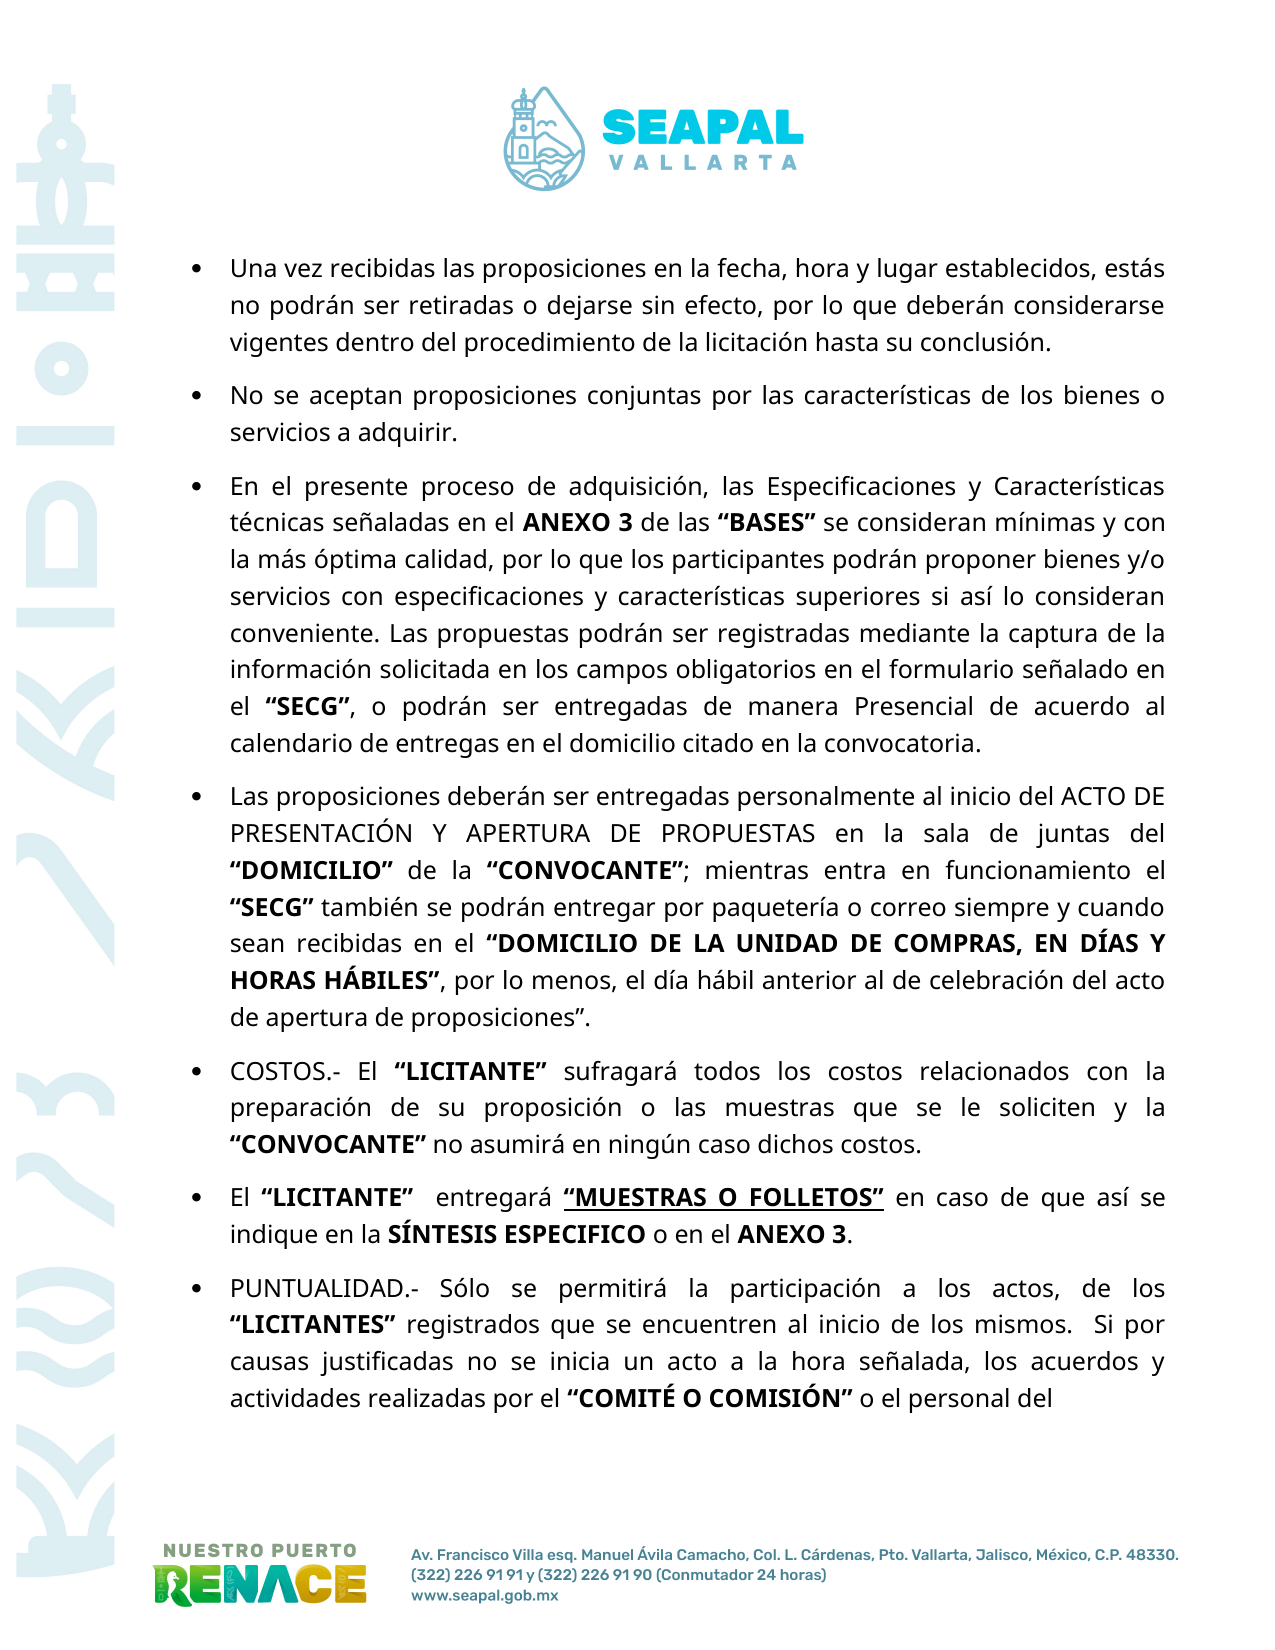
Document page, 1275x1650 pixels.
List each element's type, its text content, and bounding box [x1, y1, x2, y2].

list No se aceptan proposiciones conjuntas por las características de los bienes o servicios a adquirir. [192, 378, 1167, 449]
list El “LICITANTE” entregará “MUESTRAS O FOLLETOS” en caso de que así se indique en la SÍNTESIS ESPECIFICO o en el ANEXO 3. [192, 1180, 1167, 1251]
list Una vez recibidas las proposiciones en la fecha, hora y lugar establecidos, estás no podrán ser retiradas o dejarse sin efecto, por lo que deberán considerarse vigentes dentro del procedimiento de la licitación hasta su conclusión. [192, 251, 1167, 359]
list En el presente proceso de adquisición, las Especificaciones y Características técnicas señaladas en el ANEXO 3 de las “BASES” se consideran mínimas y con la más óptima calidad, por lo que los participantes podrán proponer bienes y/o servicios con especificaciones y características superiores si así lo consideran conveniente. Las propuestas podrán ser registradas mediante la captura de la información solicitada en los campos obligatorios en el formulario señalado en el “SECG”, o podrán ser entregadas de manera Presencial de acuerdo al calendario de entregas en el domicilio citado en la convocatoria. [192, 468, 1167, 760]
list PUNTUALIDAD.- Sólo se permitirá la participación a los actos, de los “LICITANTES” registrados que se encuentren al inicio de los mismos. Si por causas justificadas no se inicia un acto a la hora señalada, los acuerdos y actividades realizadas por el “COMITÉ O COMISIÓN” o el personal del [192, 1270, 1167, 1415]
picture [16, 0, 1275, 1649]
list Las proposiciones deberán ser entregadas personalmente al inicio del ACTO DE PRESENTACIÓN Y APERTURA DE PROPUESTAS en la sala de juntas del “DOMICILIO” de la “CONVOCANTE”; mientras entra en funcionamiento el “SECG” también se podrán entregar por paquetería o correo siempre y cuando sean recibidas en el “DOMICILIO DE LA UNIDAD DE COMPRAS, EN DÍAS Y HORAS HÁBILES”, por lo menos, el día hábil anterior al de celebración del acto de apertura de proposiciones”. [192, 779, 1167, 1034]
list COSTOS.- El “LICITANTE” sufragará todos los costos relacionados con la preparación de su proposición o las muestras que se le soliciten y la “CONVOCANTE” no asumirá en ningún caso dichos costos. [192, 1053, 1167, 1161]
